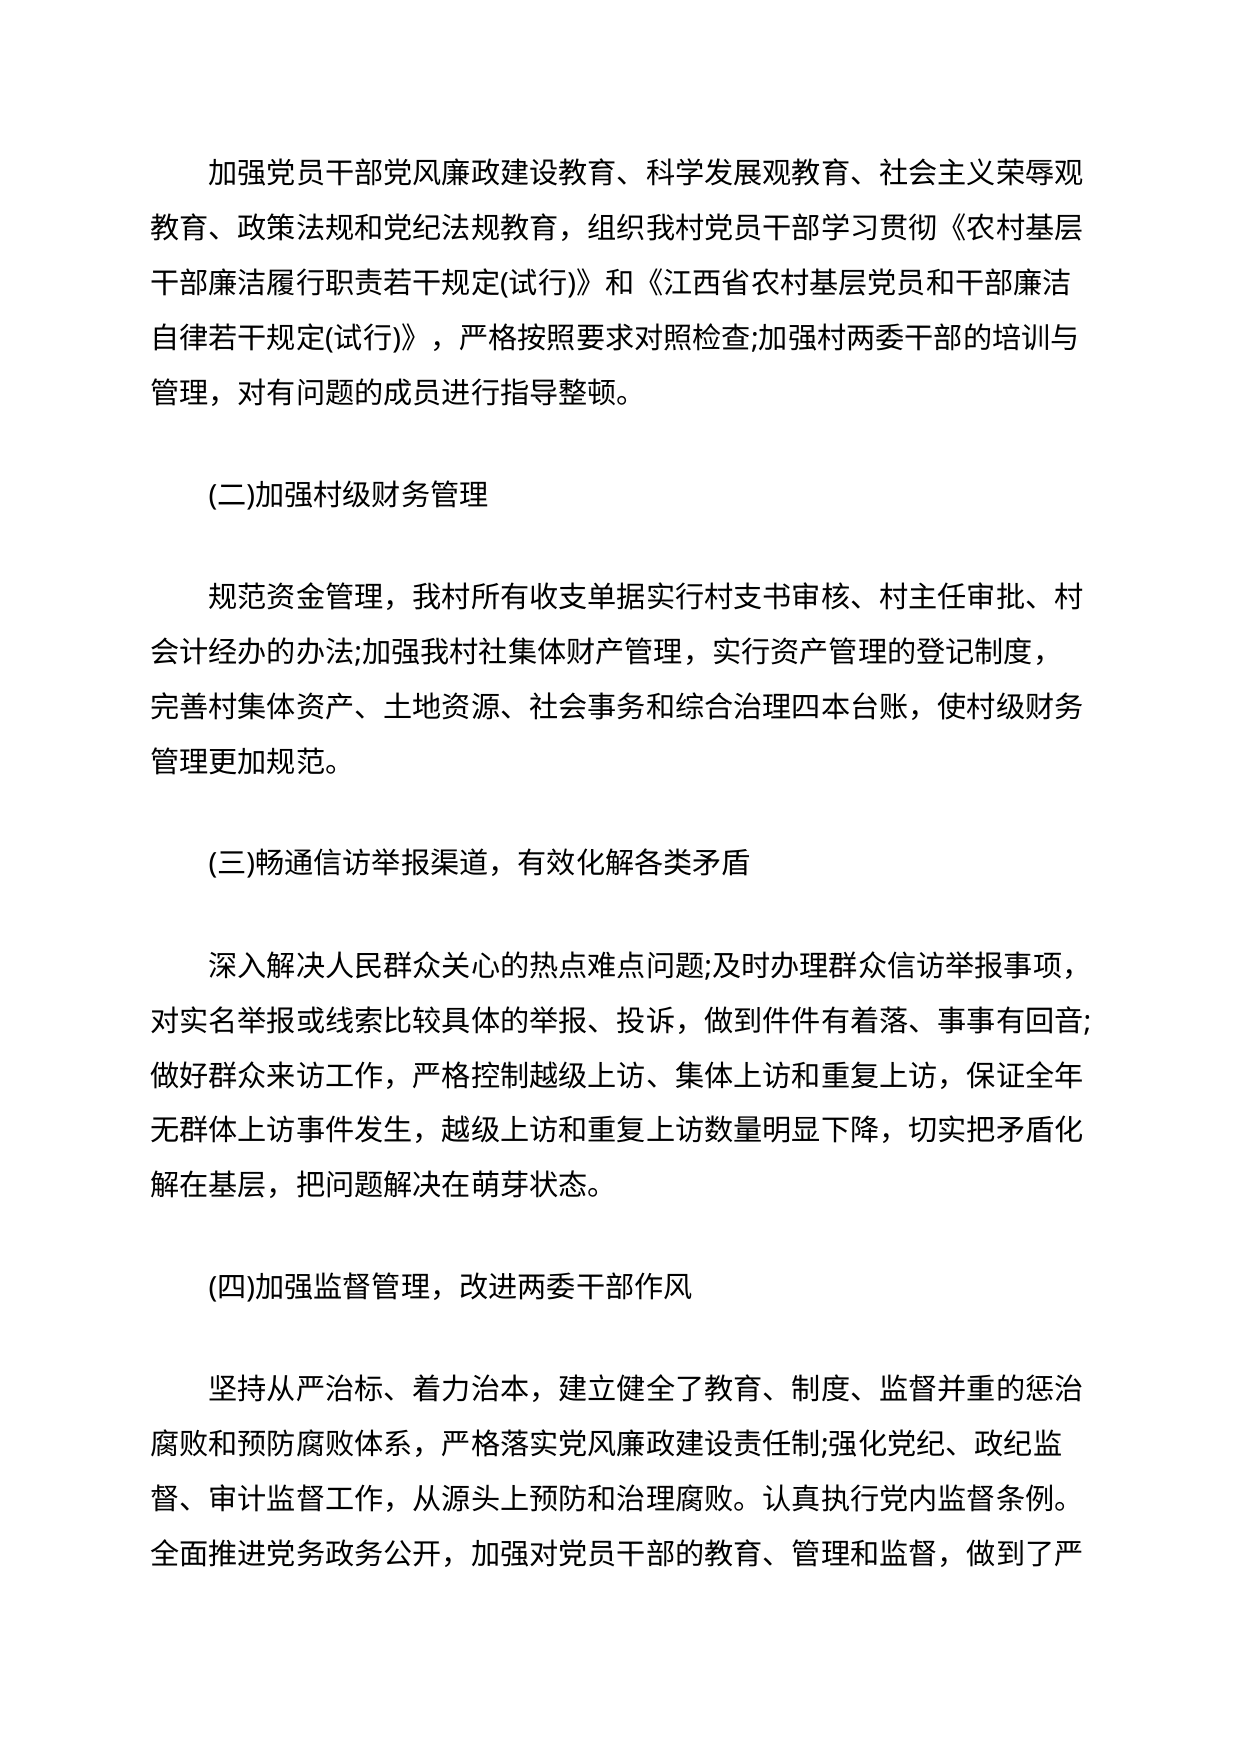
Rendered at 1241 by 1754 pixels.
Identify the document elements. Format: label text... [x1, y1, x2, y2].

text 加强党员干部党风廉政建设教育、科学发展观教育、社会主义荣辱观教育、政策法规和党纪法规教育，组织我村党员干部学习贯彻《农村基层干部廉洁履行职责若干规定(试行)》和《江西省农村基层党员和干部廉洁自律若干规定(试行)》，严格按照要求对照检查;加强村两委干部的培训与管理，对有问题的成员进行指导整顿。 [150, 150, 1090, 412]
text 深入解决人民群众关心的热点难点问题;及时办理群众信访举报事项，对实名举报或线索比较具体的举报、投诉，做到件件有着落、事事有回音;做好群众来访工作，严格控制越级上访、集体上访和重复上访，保证全年无群体上访事件发生，越级上访和重复上访数量明显下降，切实把矛盾化解在基层，把问题解决在萌芽状态。 [150, 942, 1090, 1204]
text (二)加强村级财务管理 [150, 472, 1090, 514]
text (四)加强监督管理，改进两委干部作风 [150, 1264, 1090, 1306]
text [150, 1366, 1090, 1573]
text (三)畅通信访举报渠道，有效化解各类矛盾 [150, 840, 1090, 882]
text 规范资金管理，我村所有收支单据实行村支书审核、村主任审批、村会计经办的办法;加强我村社集体财产管理，实行资产管理的登记制度，完善村集体资产、土地资源、社会事务和综合治理四本台账，使村级财务管理更加规范。 [150, 573, 1090, 781]
